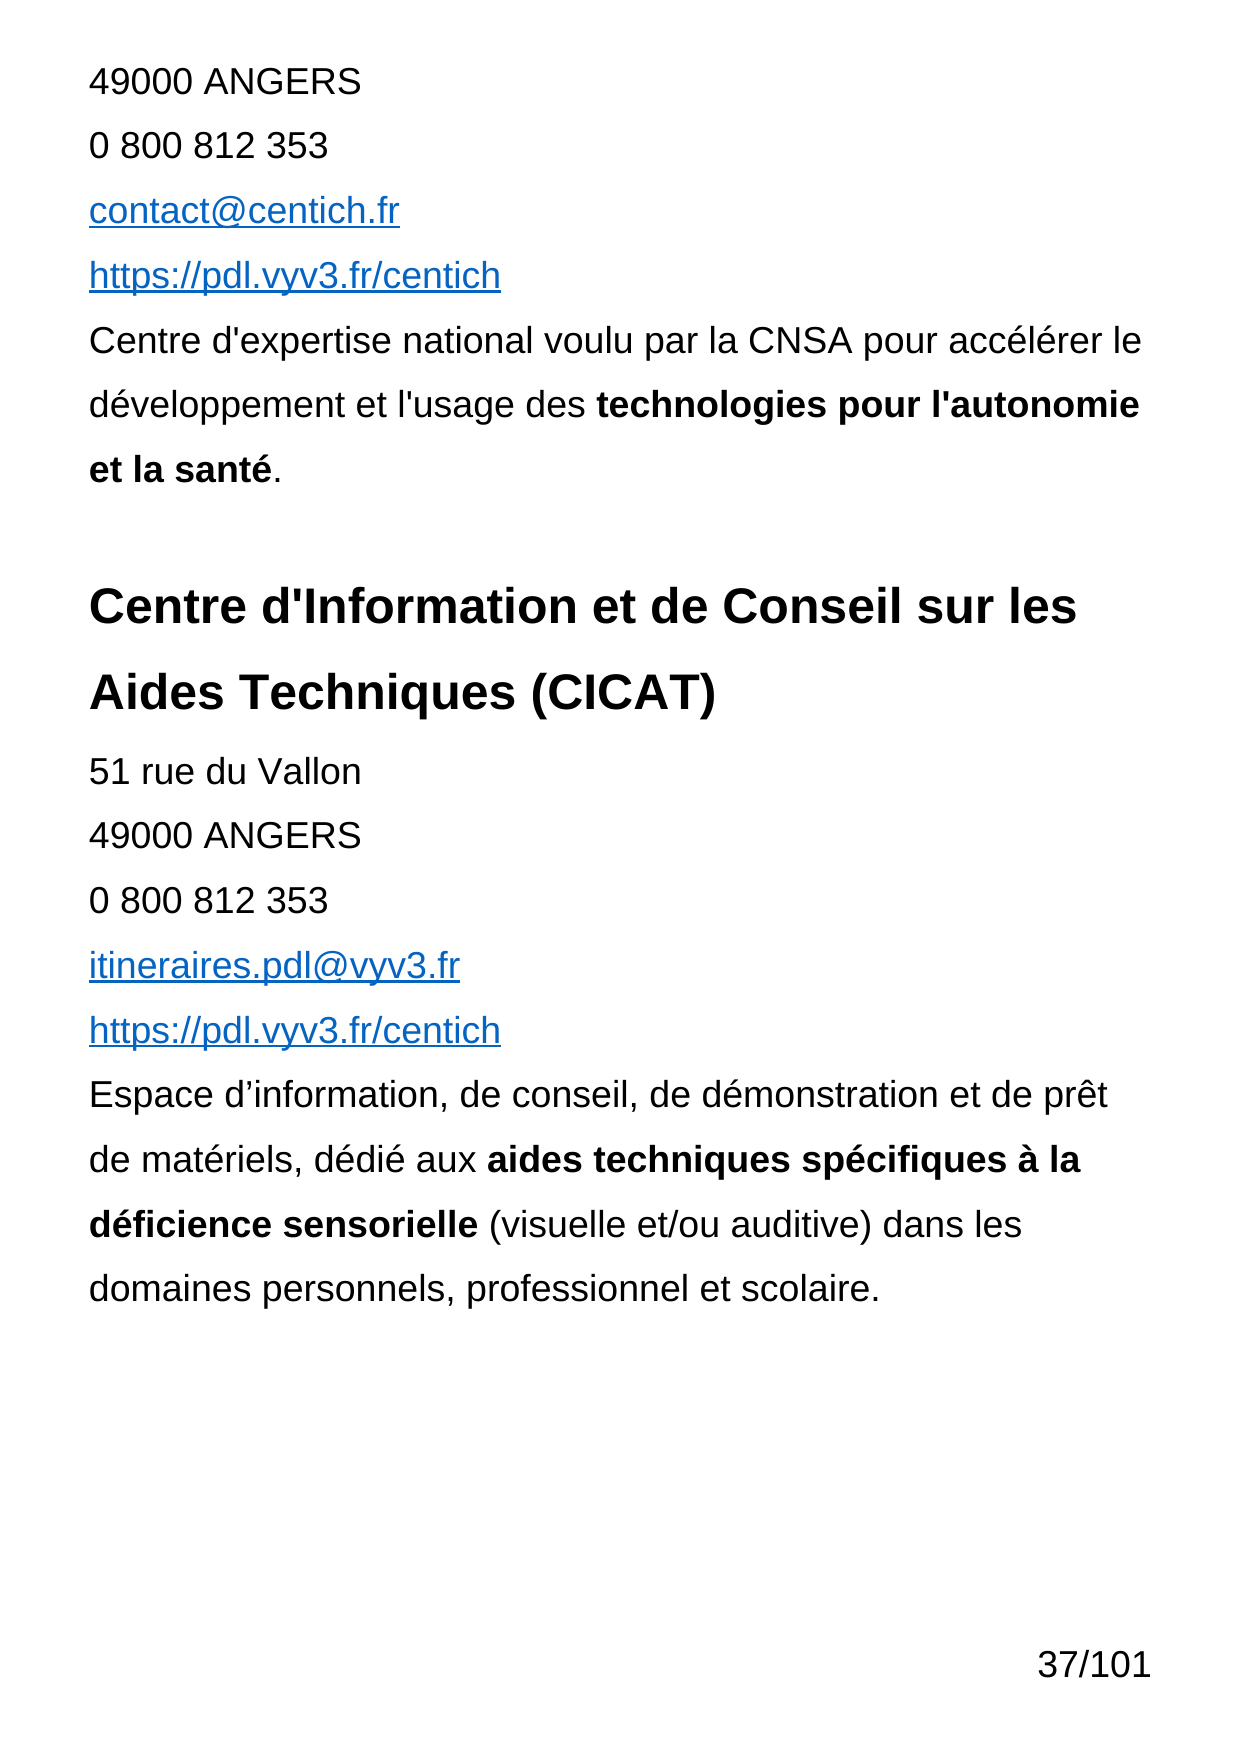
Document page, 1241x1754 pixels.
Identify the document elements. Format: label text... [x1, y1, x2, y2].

text Espace d’information, de conseil, de démonstration et de prêt de matériels, dédié aux aides techniques spécifiques à la déficience sensorielle (visuelle et/ou auditive) dans les domaines personnels, professionnel et scolaire. [89, 1072, 1152, 1310]
text 0 800 812 353 [89, 124, 1152, 167]
text itineraires.pdl@vyv3.fr [89, 943, 1152, 986]
text 49000 ANGERS [89, 59, 1152, 102]
text 0 800 812 353 [89, 878, 1152, 922]
text 49000 ANGERS [89, 814, 1152, 857]
text https://pdl.vyv3.fr/centich [89, 1008, 1152, 1051]
text https://pdl.vyv3.fr/centich [89, 253, 1152, 296]
subtitle Centre d'Information et de Conseil sur les Aides Techniques (CICAT) [89, 577, 1152, 720]
text Centre d'expertise national voulu par la CNSA pour accélérer le développement et l'usage des technologies pour l'autonomie et la santé. [89, 318, 1152, 490]
text contact@centich.fr [89, 188, 1152, 232]
text 51 rue du Vallon [89, 749, 1152, 792]
